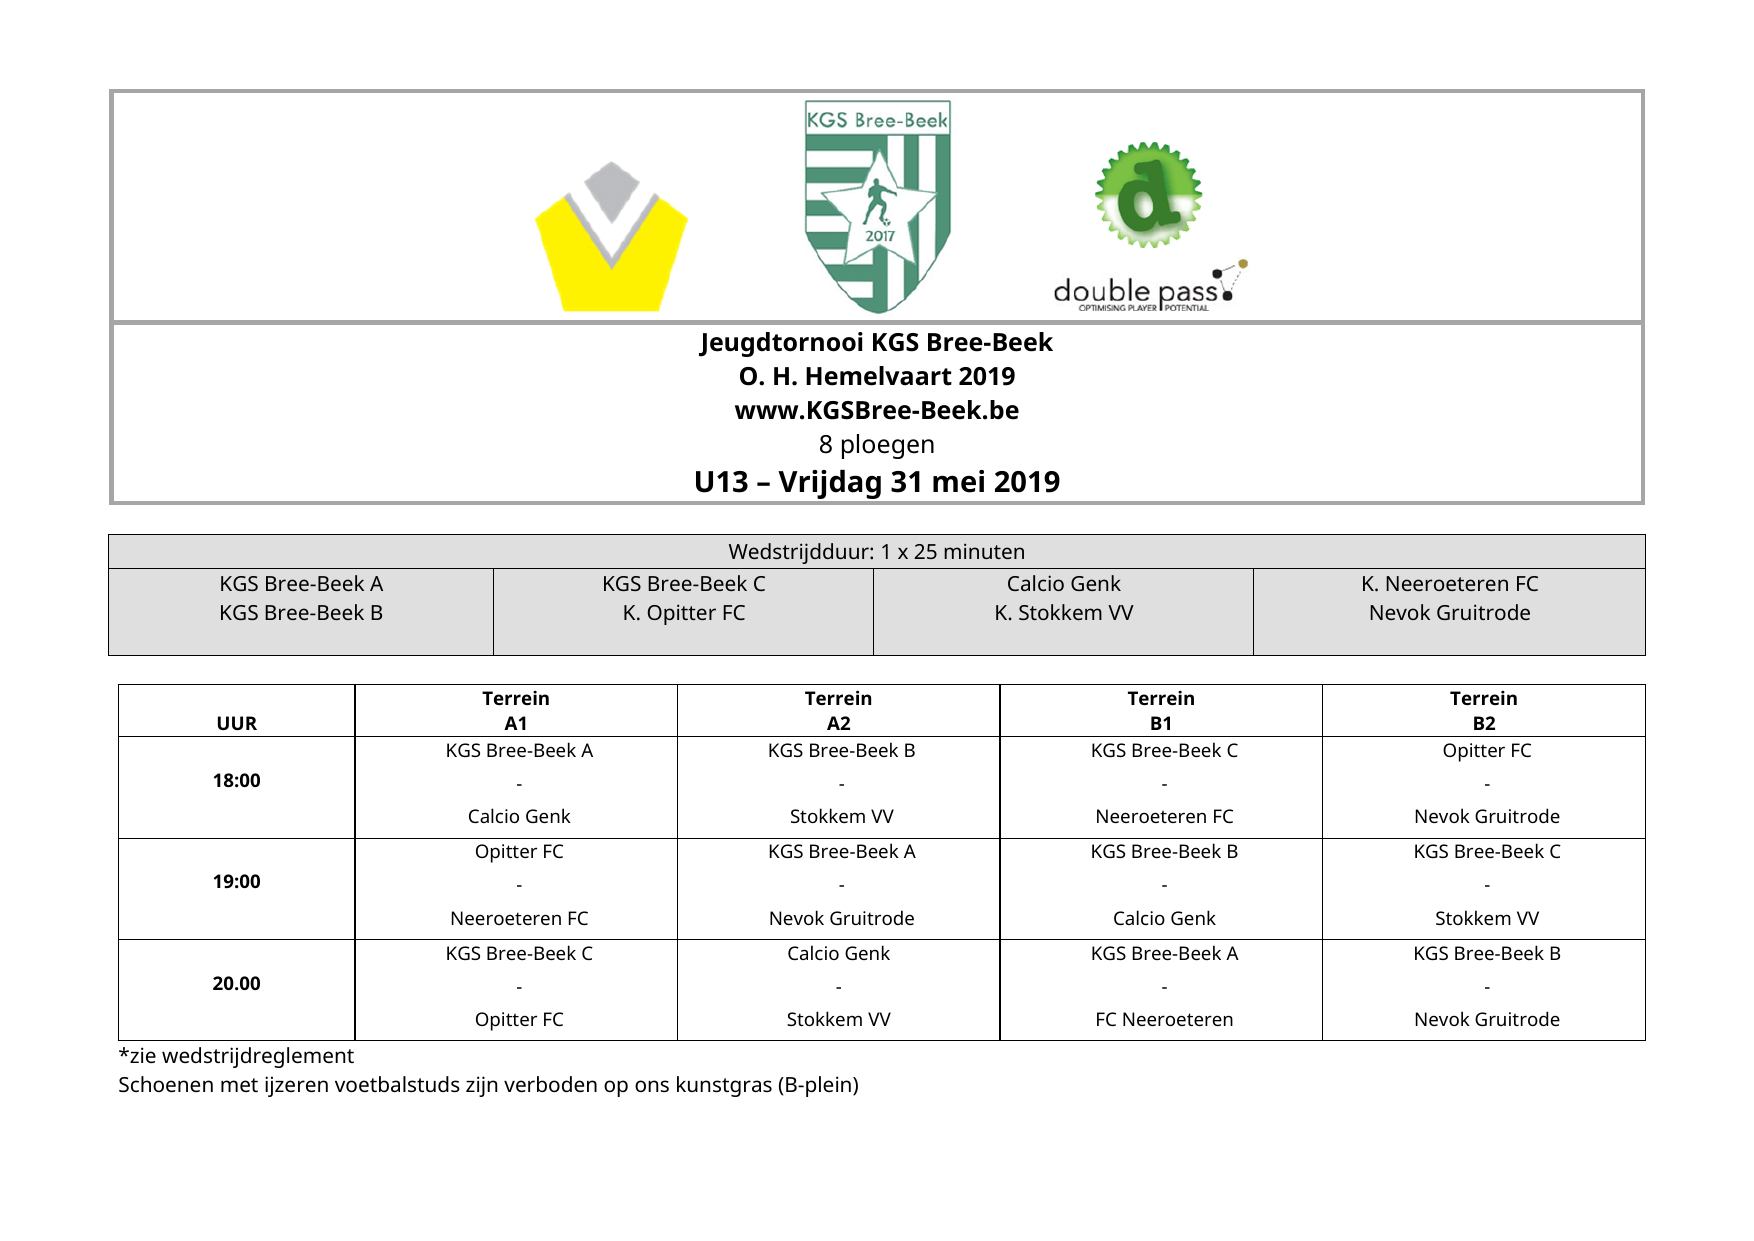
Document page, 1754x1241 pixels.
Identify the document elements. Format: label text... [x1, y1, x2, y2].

table_header UUR [119, 685, 354, 736]
table_cell KGS Bree-Beek C K. Opitter FC [494, 569, 873, 655]
table_cell 18:00 [119, 737, 354, 838]
table_cell 19:00 [119, 839, 354, 939]
table_cell KGS Bree-Beek A - FC Neeroeteren [1001, 940, 1322, 1040]
table_header Terrein A1 [356, 685, 677, 736]
table_header Terrein A2 [678, 685, 999, 736]
table_cell KGS Bree-Beek A - Calcio Genk [356, 737, 677, 838]
table_cell Calcio Genk - Stokkem VV [678, 940, 999, 1040]
table_cell KGS Bree-Beek B - Calcio Genk [1001, 839, 1322, 939]
table_cell KGS Bree-Beek C - Opitter FC [356, 940, 677, 1040]
text Schoenen met ijzeren voetbalstuds zijn verboden op ons kunstgras (B-plein) [118, 1070, 1565, 1098]
table_header [1330, 93, 1641, 320]
table_cell KGS Bree-Beek A KGS Bree-Beek B [109, 569, 493, 655]
table_cell Opitter FC - Neeroeteren FC [356, 839, 677, 939]
table_cell KGS Bree-Beek C - Stokkem VV [1323, 839, 1645, 939]
table_header Terrein B1 [1001, 685, 1322, 736]
text *zie wedstrijdreglement [118, 1041, 1565, 1070]
table_cell Jeugdtornooi KGS Bree-Beek O. H. Hemelvaart 2019 www.KGSBree-Beek.be 8 ploegen U13 – Vrijdag 31 mei 2019 [114, 325, 1641, 501]
table_cell K. Neeroeteren FC Nevok Gruitrode [1254, 569, 1645, 655]
table_cell KGS Bree-Beek A - Nevok Gruitrode [678, 839, 999, 939]
table_header Terrein B2 [1323, 685, 1645, 736]
table_cell KGS Bree-Beek C - Neeroeteren FC [1001, 737, 1322, 838]
table_cell 20.00 [119, 940, 354, 1040]
table_cell KGS Bree-Beek B - Nevok Gruitrode [1323, 940, 1645, 1040]
table_cell Calcio Genk K. Stokkem VV [874, 569, 1253, 655]
table_cell Opitter FC - Nevok Gruitrode [1323, 737, 1645, 838]
table_cell KGS Bree-Beek B - Stokkem VV [678, 737, 999, 838]
table_header Wedstrijdduur: 1 x 25 minuten [109, 535, 1645, 568]
table_header [114, 93, 423, 320]
picture [423, 93, 1330, 320]
